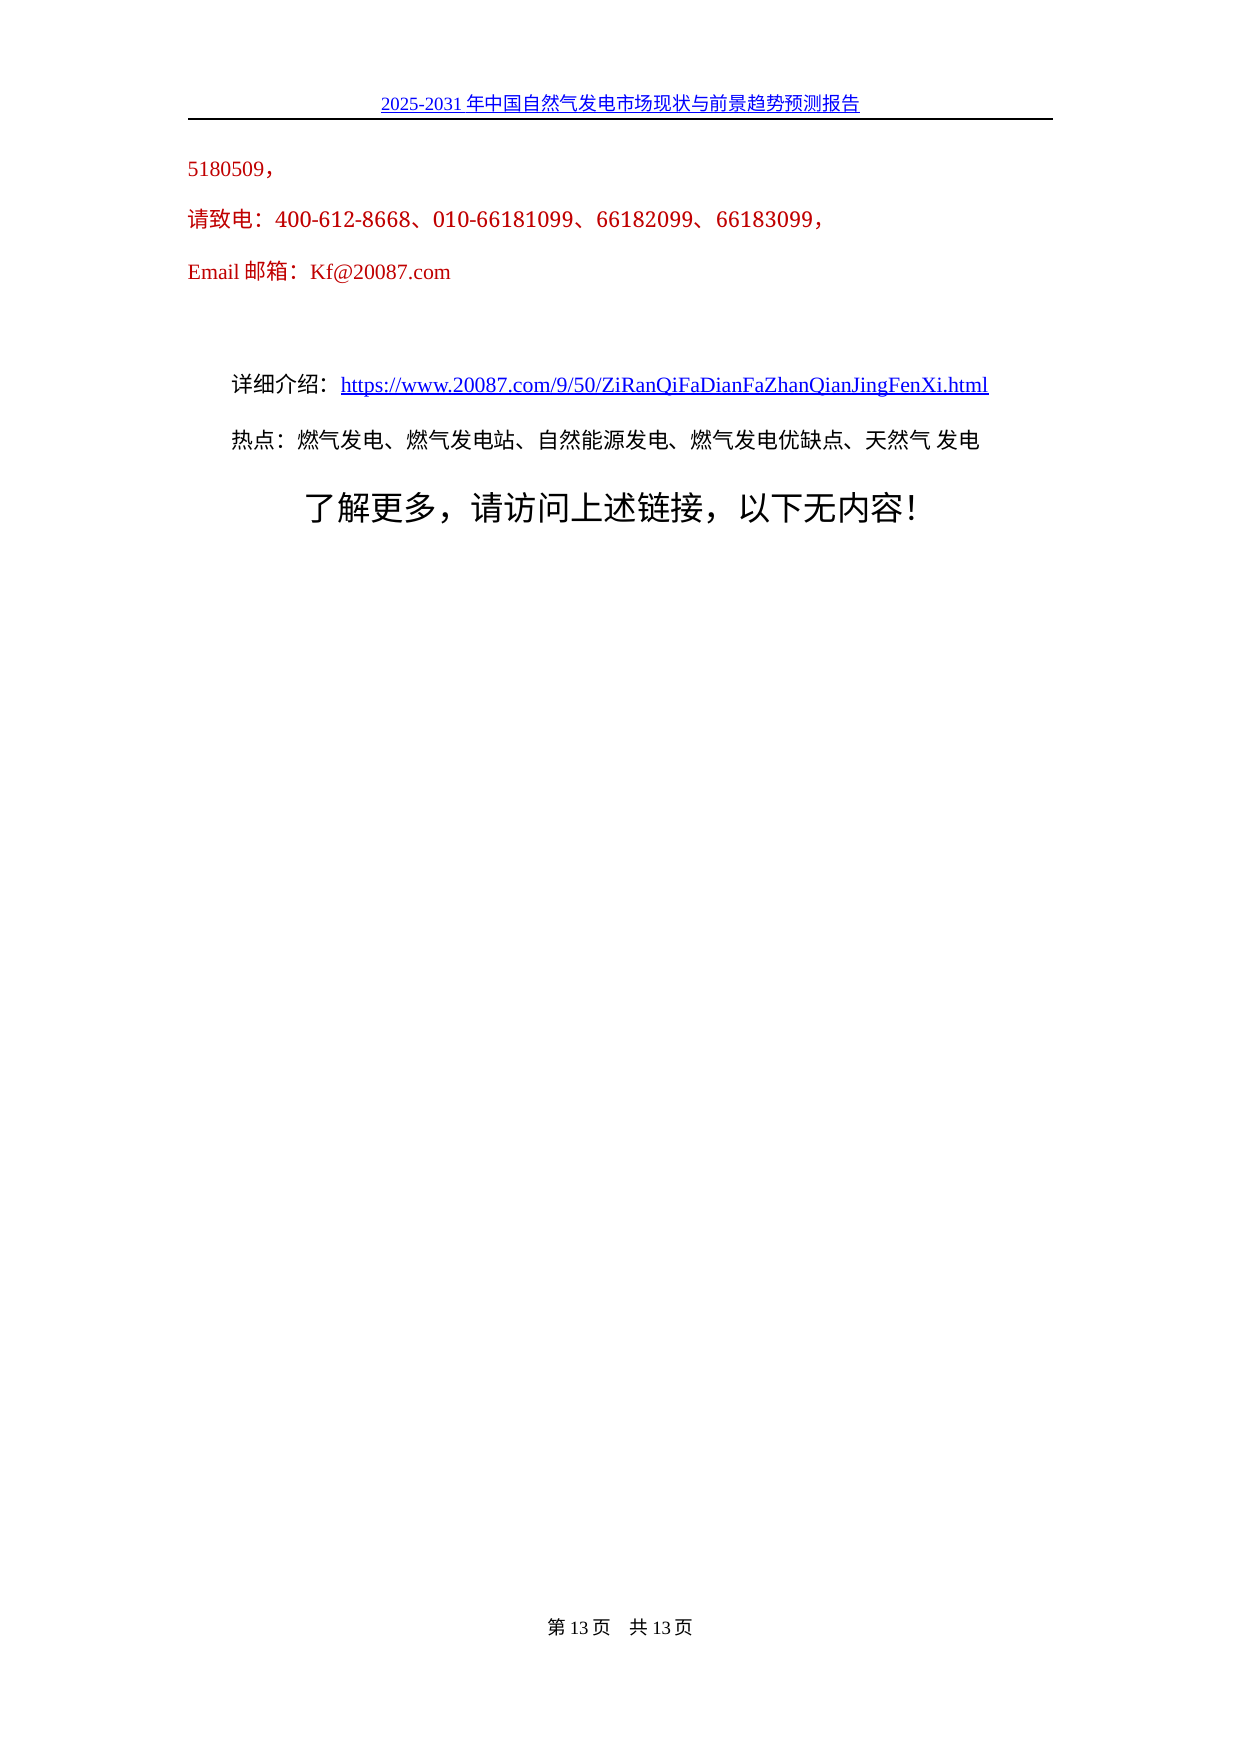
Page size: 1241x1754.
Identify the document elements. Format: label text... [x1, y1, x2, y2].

text 详细介绍：https://www.20087.com/9/50/ZiRanQiFaDianFaZhanQianJingFenXi.html [187, 366, 1053, 399]
text 请致电：400-612-8668、010-66181099、66182099、66183099， [187, 202, 1053, 234]
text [187, 150, 1053, 183]
text Email邮箱：Kf@20087.com [187, 253, 1053, 286]
title 了解更多，请访问上述链接，以下无内容！ [187, 473, 1053, 538]
text 热点：燃气发电、燃气发电站、自然能源发电、燃气发电优缺点、天然气 发电 [187, 423, 1053, 455]
